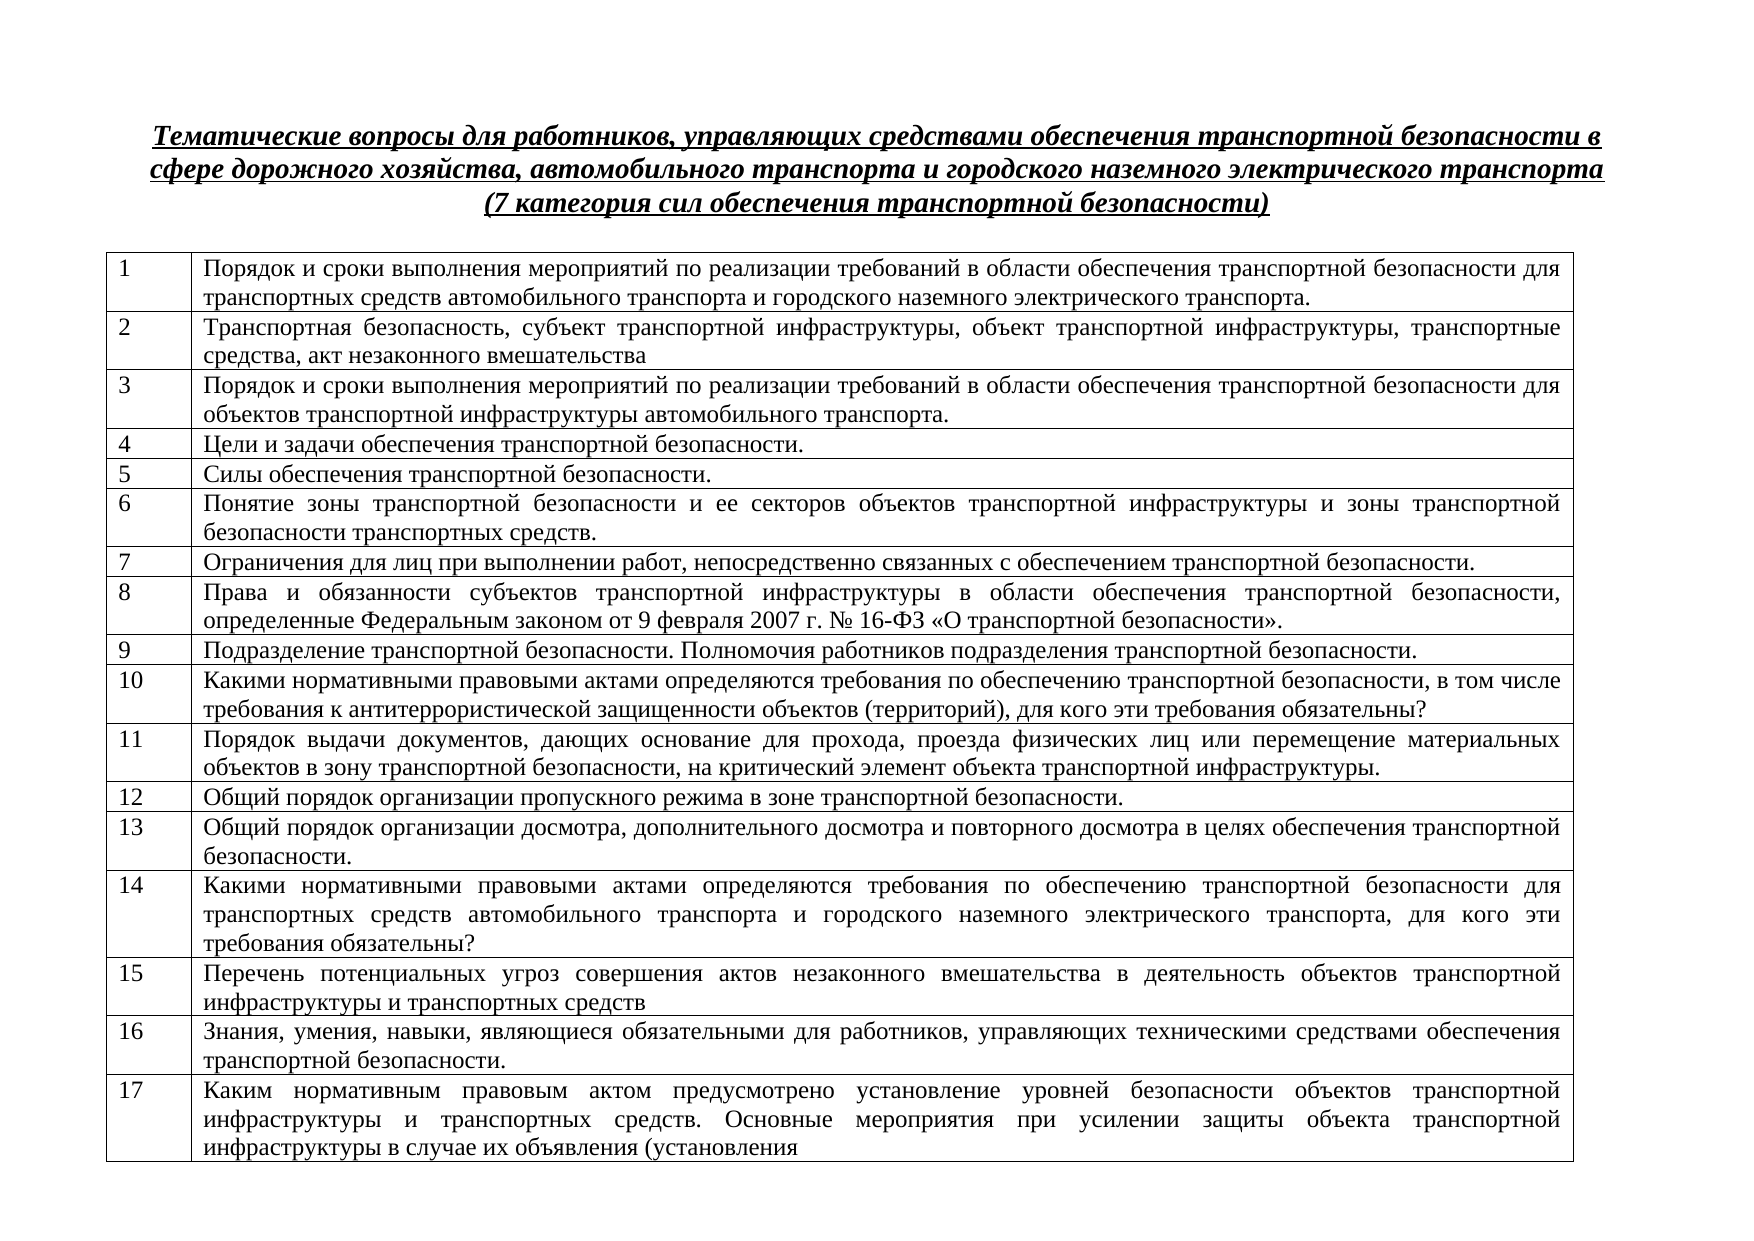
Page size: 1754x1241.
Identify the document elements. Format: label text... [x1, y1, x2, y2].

table_cell Знания, умения, навыки, являющиеся обязательными для работников, управляющих техническими средствами обеспечения транспортной безопасности. [192, 1016, 1573, 1074]
table_cell Перечень потенциальных угроз совершения актов незаконного вмешательства в деятельность объектов транспортной инфраструктуры и транспортных средств [192, 958, 1573, 1015]
table_cell 7 [107, 547, 191, 576]
table_cell 5 [107, 459, 191, 487]
table_cell 2 [107, 312, 191, 369]
table_cell Понятие зоны транспортной безопасности и ее секторов объектов транспортной инфраструктуры и зоны транспортной безопасности транспортных средств. [192, 489, 1573, 546]
table_cell 14 [107, 871, 191, 957]
table_cell Порядок выдачи документов, дающих основание для прохода, проезда физических лиц или перемещение материальных объектов в зону транспортной безопасности, на критический элемент объекта транспортной инфраструктуры. [192, 724, 1573, 781]
table_cell Порядок и сроки выполнения мероприятий по реализации требований в области обеспечения транспортной безопасности для объектов транспортной инфраструктуры автомобильного транспорта. [192, 370, 1573, 428]
table_cell Транспортная безопасность, субъект транспортной инфраструктуры, объект транспортной инфраструктуры, транспортные средства, акт незаконного вмешательства [192, 312, 1573, 369]
table_cell Подразделение транспортной безопасности. Полномочия работников подразделения транспортной безопасности. [192, 635, 1573, 664]
table_cell 16 [107, 1016, 191, 1074]
table_cell Какими нормативными правовыми актами определяются требования по обеспечению транспортной безопасности, в том числе требования к антитеррористической защищенности объектов (территорий), для кого эти требования обязательны? [192, 665, 1573, 723]
table_cell Общий порядок организации досмотра, дополнительного досмотра и повторного досмотра в целях обеспечения транспортной безопасности. [192, 812, 1573, 869]
table_cell 8 [107, 577, 191, 634]
table_cell 9 [107, 635, 191, 664]
table_cell Каким нормативным правовым актом предусмотрено установление уровней безопасности объектов транспортной инфраструктуры и транспортных средств. Основные мероприятия при усилении защиты объекта транспортной инфраструктуры в случае их объявления (установления [192, 1075, 1573, 1161]
table_cell 10 [107, 665, 191, 723]
table_cell 17 [107, 1075, 191, 1161]
text Тематические вопросы для работников, управляющих средствами обеспечения транспортной безопасности в сфере дорожного хозяйства, автомобильного транспорта и городского наземного электрического транспорта [118, 118, 1636, 185]
table_cell 15 [107, 958, 191, 1015]
table_cell Силы обеспечения транспортной безопасности. [192, 459, 1573, 487]
table_cell 3 [107, 370, 191, 428]
table_cell Ограничения для лиц при выполнении работ, непосредственно связанных с обеспечением транспортной безопасности. [192, 547, 1573, 576]
table_header 1 [107, 253, 191, 311]
table_cell Какими нормативными правовыми актами определяются требования по обеспечению транспортной безопасности для транспортных средств автомобильного транспорта и городского наземного электрического транспорта, для кого эти требования обязательны? [192, 871, 1573, 957]
table_cell 12 [107, 782, 191, 811]
table_header Порядок и сроки выполнения мероприятий по реализации требований в области обеспечения транспортной безопасности для транспортных средств автомобильного транспорта и городского наземного электрического транспорта. [192, 253, 1573, 311]
table_cell 6 [107, 489, 191, 546]
table_cell Цели и задачи обеспечения транспортной безопасности. [192, 429, 1573, 458]
table_cell 13 [107, 812, 191, 869]
table_cell 4 [107, 429, 191, 458]
text (7 категория сил обеспечения транспортной безопасности) [118, 185, 1636, 219]
table_cell Общий порядок организации пропускного режима в зоне транспортной безопасности. [192, 782, 1573, 811]
table_cell 11 [107, 724, 191, 781]
table_cell Права и обязанности субъектов транспортной инфраструктуры в области обеспечения транспортной безопасности, определенные Федеральным законом от 9 февраля 2007 г. № 16-ФЗ «О транспортной безопасности». [192, 577, 1573, 634]
